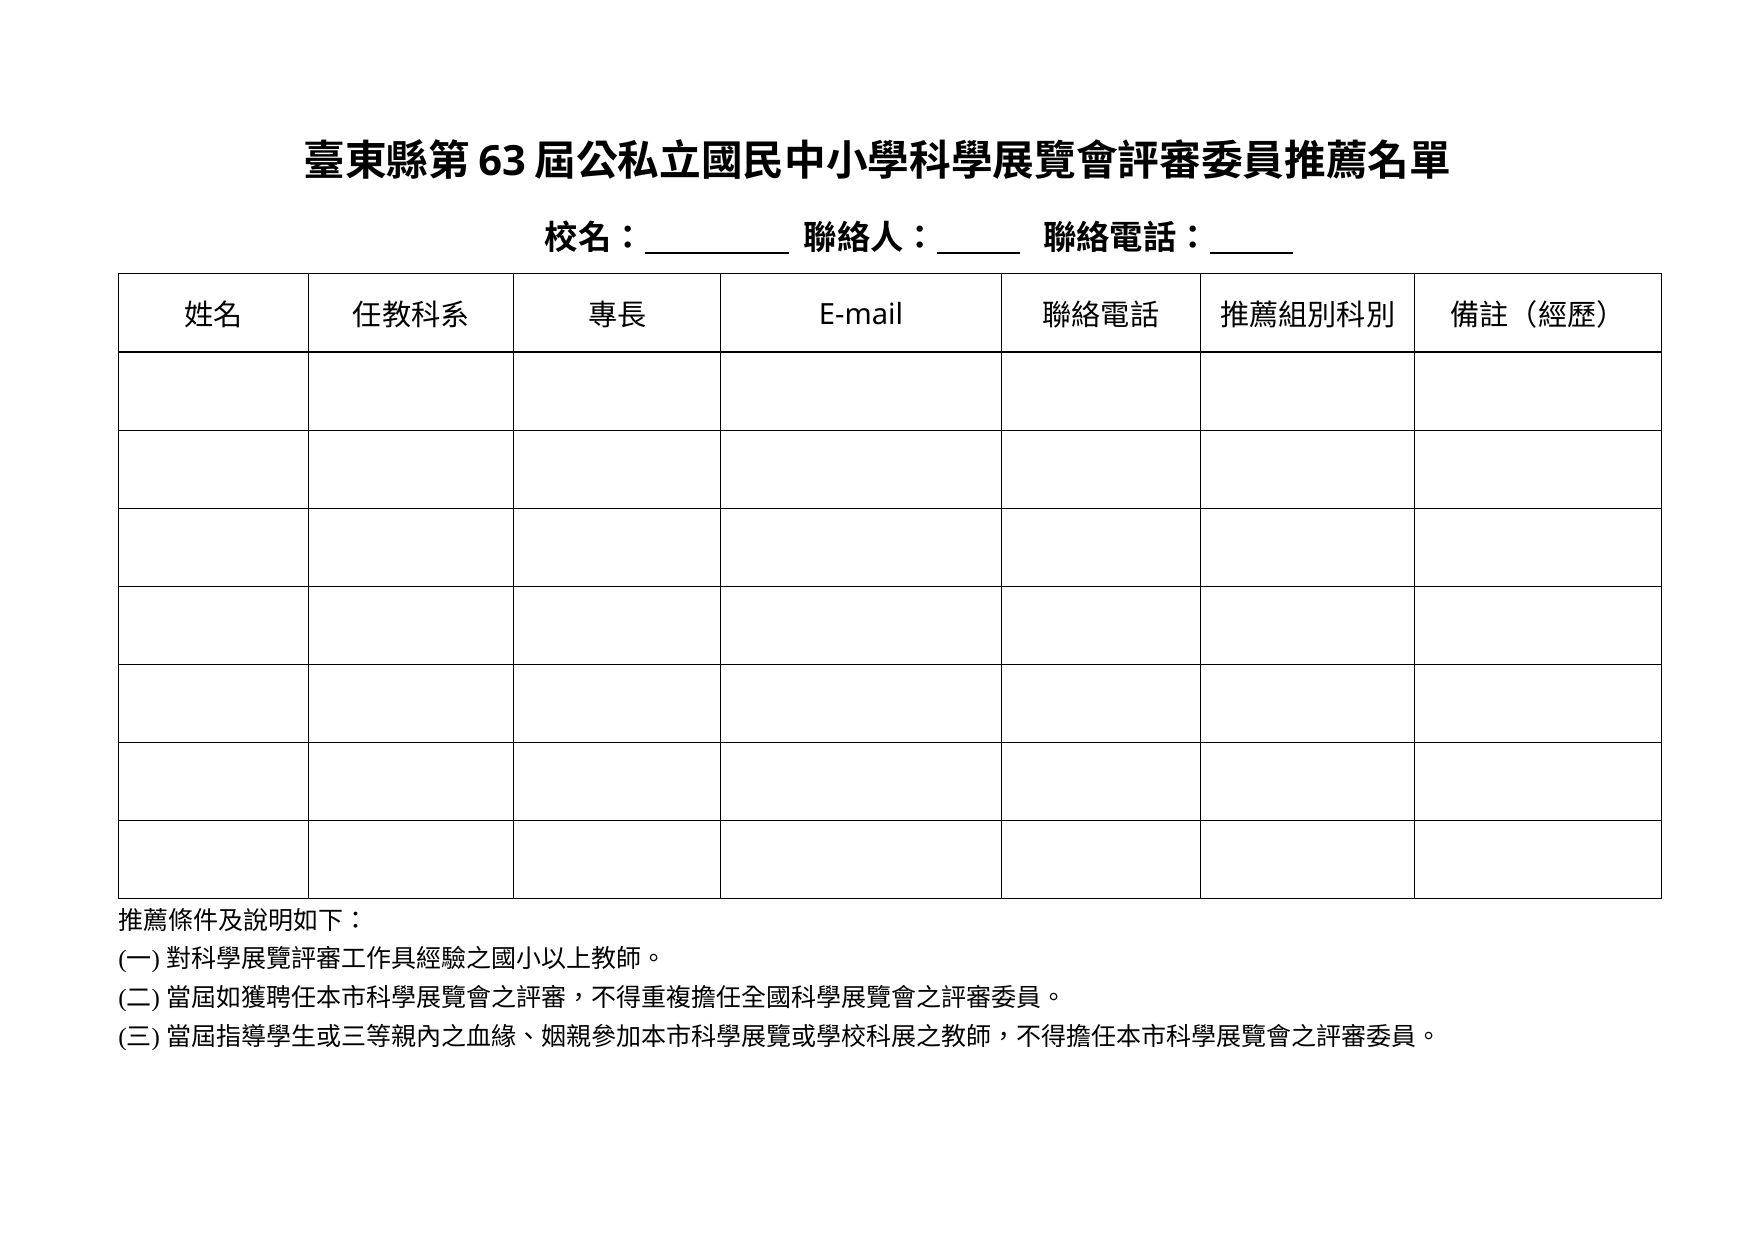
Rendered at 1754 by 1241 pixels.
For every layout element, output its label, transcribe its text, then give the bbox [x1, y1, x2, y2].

table_cell [1002, 821, 1200, 898]
table_cell [1201, 665, 1414, 742]
table_cell [309, 821, 513, 898]
table_cell [514, 431, 720, 508]
table_cell [1002, 353, 1200, 429]
text (三) 當屆指導學生或三等親內之血緣、姻親參加本市科學展覽或學校科展之教師，不得擔任本市科學展覽會之評審委員。 [118, 1015, 1636, 1053]
table_cell [721, 431, 1001, 508]
table_header 任教科系 [309, 274, 513, 351]
table_cell [721, 743, 1001, 820]
table_cell [309, 743, 513, 820]
table_cell [1415, 821, 1661, 898]
table_header E-mail [721, 274, 1001, 351]
table_cell [1415, 431, 1661, 508]
table_cell [721, 587, 1001, 664]
table_cell [119, 743, 308, 820]
table_cell [1002, 665, 1200, 742]
table_header 備註（經歷） [1415, 274, 1661, 351]
table_cell [119, 431, 308, 508]
table_cell [1002, 743, 1200, 820]
table_cell [309, 665, 513, 742]
table_cell [514, 743, 720, 820]
table_header 專長 [514, 274, 720, 351]
table_cell [119, 509, 308, 586]
table_cell [1201, 431, 1414, 508]
table_header 姓名 [119, 274, 308, 351]
table_cell [721, 665, 1001, 742]
table_header 聯絡電話 [1002, 274, 1200, 351]
table_header 推薦組別科別 [1201, 274, 1414, 351]
table_cell [721, 821, 1001, 898]
table_cell [1201, 509, 1414, 586]
table_cell [119, 587, 308, 664]
text 校名： 聯絡人： 聯絡電話： [118, 196, 1636, 273]
table_cell [1415, 509, 1661, 586]
table_cell [1415, 587, 1661, 664]
table_cell [721, 353, 1001, 429]
text (二) 當屆如獲聘任本市科學展覽會之評審，不得重複擔任全國科學展覽會之評審委員。 [118, 976, 1636, 1015]
table_cell [514, 353, 720, 429]
table_cell [1415, 743, 1661, 820]
table_cell [1201, 353, 1414, 429]
table_cell [119, 821, 308, 898]
table_cell [309, 587, 513, 664]
table_cell [119, 353, 308, 429]
table_cell [1002, 587, 1200, 664]
table_cell [1201, 587, 1414, 664]
table_cell [1415, 665, 1661, 742]
table_cell [1002, 431, 1200, 508]
table_cell [514, 587, 720, 664]
table_cell [1201, 743, 1414, 820]
text (一) 對科學展覽評審工作具經驗之國小以上教師。 [118, 938, 1636, 976]
table_cell [1415, 353, 1661, 429]
text 推薦條件及說明如下： [118, 899, 1624, 938]
text 臺東縣第63屆公私立國民中小學科學展覽會評審委員推薦名單 [118, 119, 1636, 196]
table_cell [119, 665, 308, 742]
table_cell [514, 821, 720, 898]
table_cell [309, 431, 513, 508]
table_cell [309, 353, 513, 429]
table_cell [721, 509, 1001, 586]
table_cell [1201, 821, 1414, 898]
table_cell [309, 509, 513, 586]
table_cell [514, 509, 720, 586]
table_cell [514, 665, 720, 742]
table_cell [1002, 509, 1200, 586]
